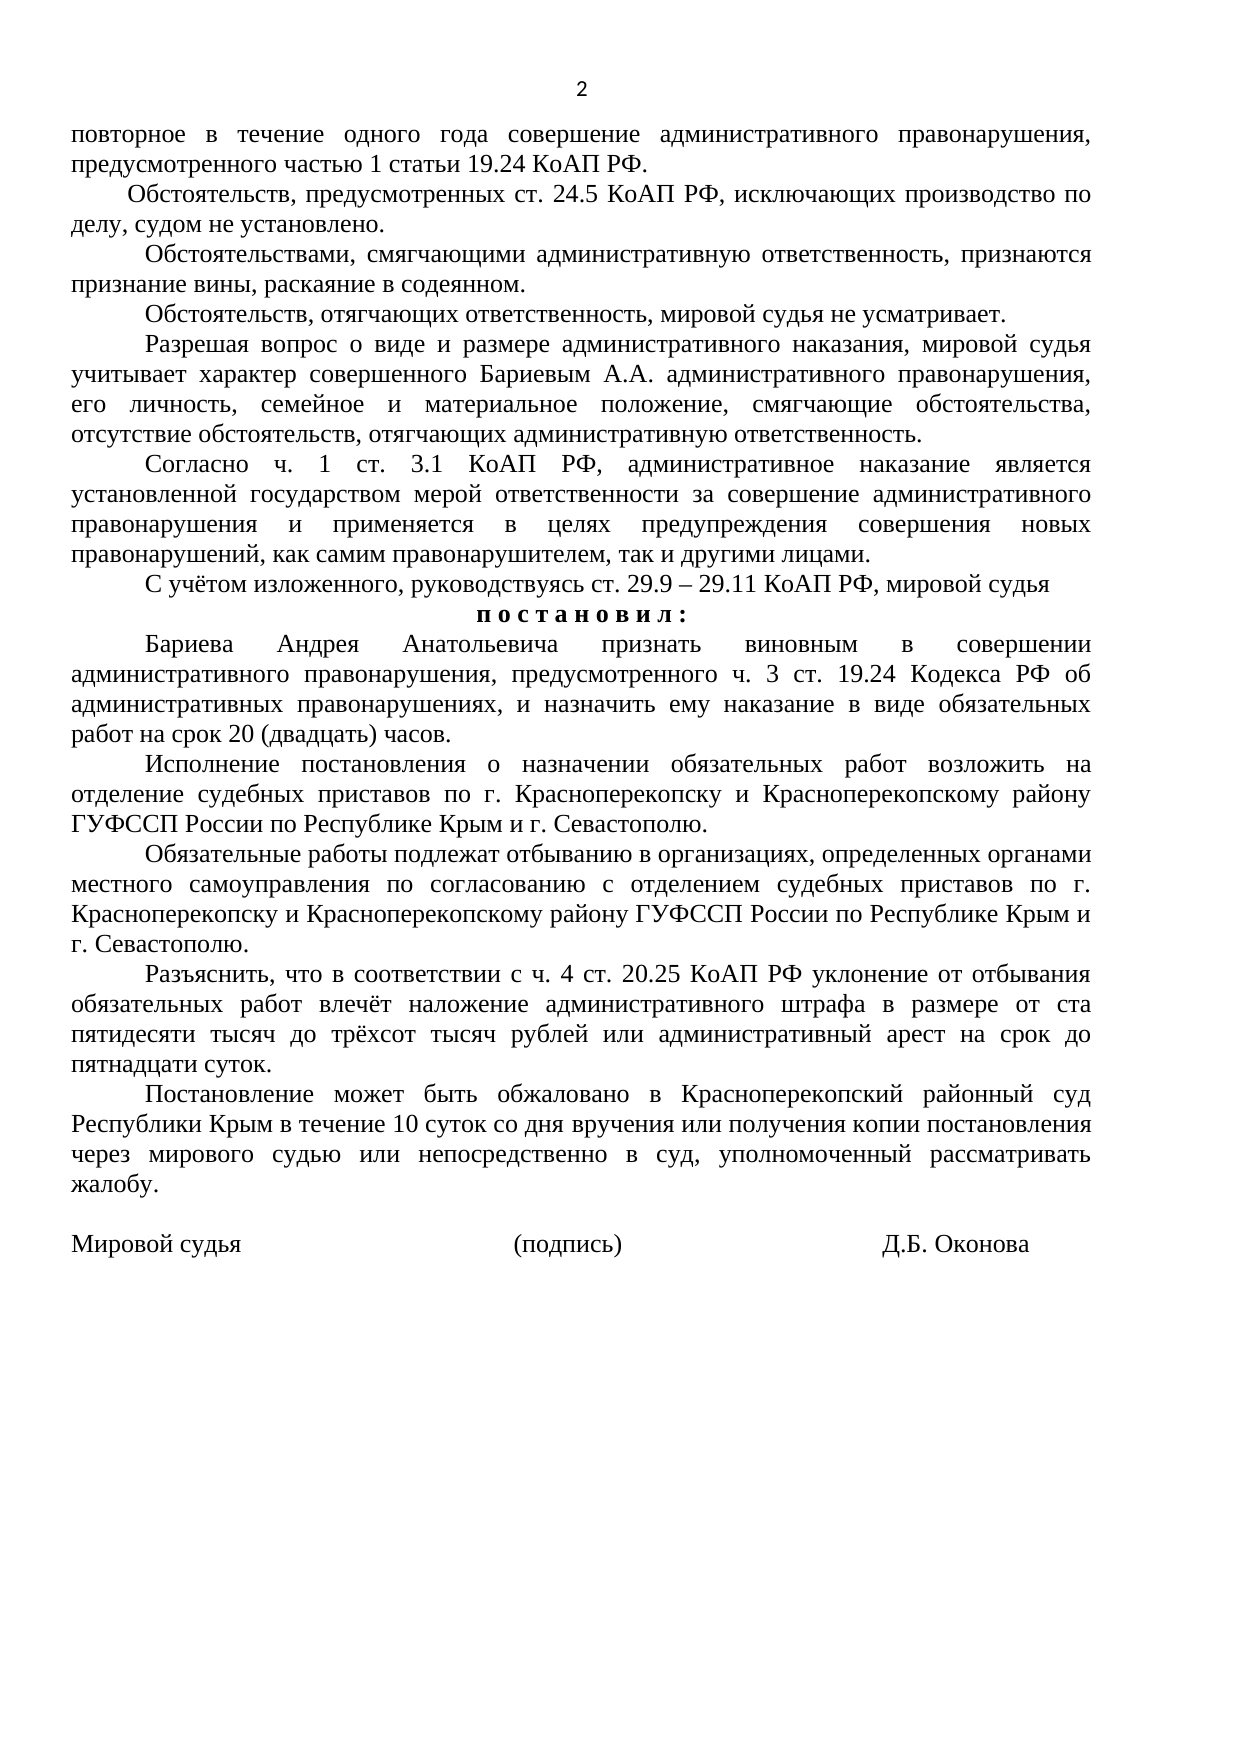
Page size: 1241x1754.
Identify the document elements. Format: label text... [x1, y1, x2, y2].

text Согласно ч. 1 ст. 3.1 КоАП РФ, административное наказание является установленной государством мерой ответственности за совершение административного правонарушения и применяется в целях предупреждения совершения новых правонарушений, как самим правонарушителем, так и другими лицами. [71, 448, 1092, 568]
text Обязательные работы подлежат отбыванию в организациях, определенных органами местного самоуправления по согласованию с отделением судебных приставов по г. Красноперекопску и Красноперекопскому району ГУФССП России по Республике Крым и г. Севастополю. [71, 838, 1092, 958]
text Обстоятельств, отягчающих ответственность, мировой судья не усматривает. [71, 298, 1092, 328]
text Постановление может быть обжаловано в Красноперекопский районный суд Республики Крым в течение 10 суток со дня вручения или получения копии постановления через мирового судью или непосредственно в суд, уполномоченный рассматривать жалобу. [71, 1078, 1092, 1198]
text С учётом изложенного, руководствуясь ст. 29.9 – 29.11 КоАП РФ, мировой судья [71, 568, 1092, 598]
text Мировой судья (подпись) Д.Б. Оконова [71, 1228, 1092, 1258]
text Обстоятельствами, смягчающими административную ответственность, признаются признание вины, раскаяние в содеянном. [71, 238, 1092, 298]
text Обстоятельств, предусмотренных ст. 24.5 КоАП РФ, исключающих производство по делу, судом не установлено. [71, 178, 1092, 238]
text Бариева Андрея Анатольевича признать виновным в совершении административного правонарушения, предусмотренного ч. 3 ст. 19.24 Кодекса РФ об административных правонарушениях, и назначить ему наказание в виде обязательных работ на срок 20 (двадцать) часов. [71, 628, 1092, 748]
text Разъяснить, что в соответствии с ч. 4 ст. 20.25 КоАП РФ уклонение от отбывания обязательных работ влечёт наложение административного штрафа в размере от ста пятидесяти тысяч до трёхсот тысяч рублей или административный арест на срок до пятнадцати суток. [71, 958, 1092, 1078]
text п о с т а н о в и л : [71, 598, 1092, 628]
text Разрешая вопрос о виде и размере административного наказания, мировой судья учитывает характер совершенного Бариевым А.А. административного правонарушения, его личность, семейное и материальное положение, смягчающие обстоятельства, отсутствие обстоятельств, отягчающих административную ответственность. [71, 328, 1092, 448]
text Исполнение постановления о назначении обязательных работ возложить на отделение судебных приставов по г. Красноперекопску и Красноперекопскому району ГУФССП России по Республике Крым и г. Севастополю. [71, 748, 1092, 838]
